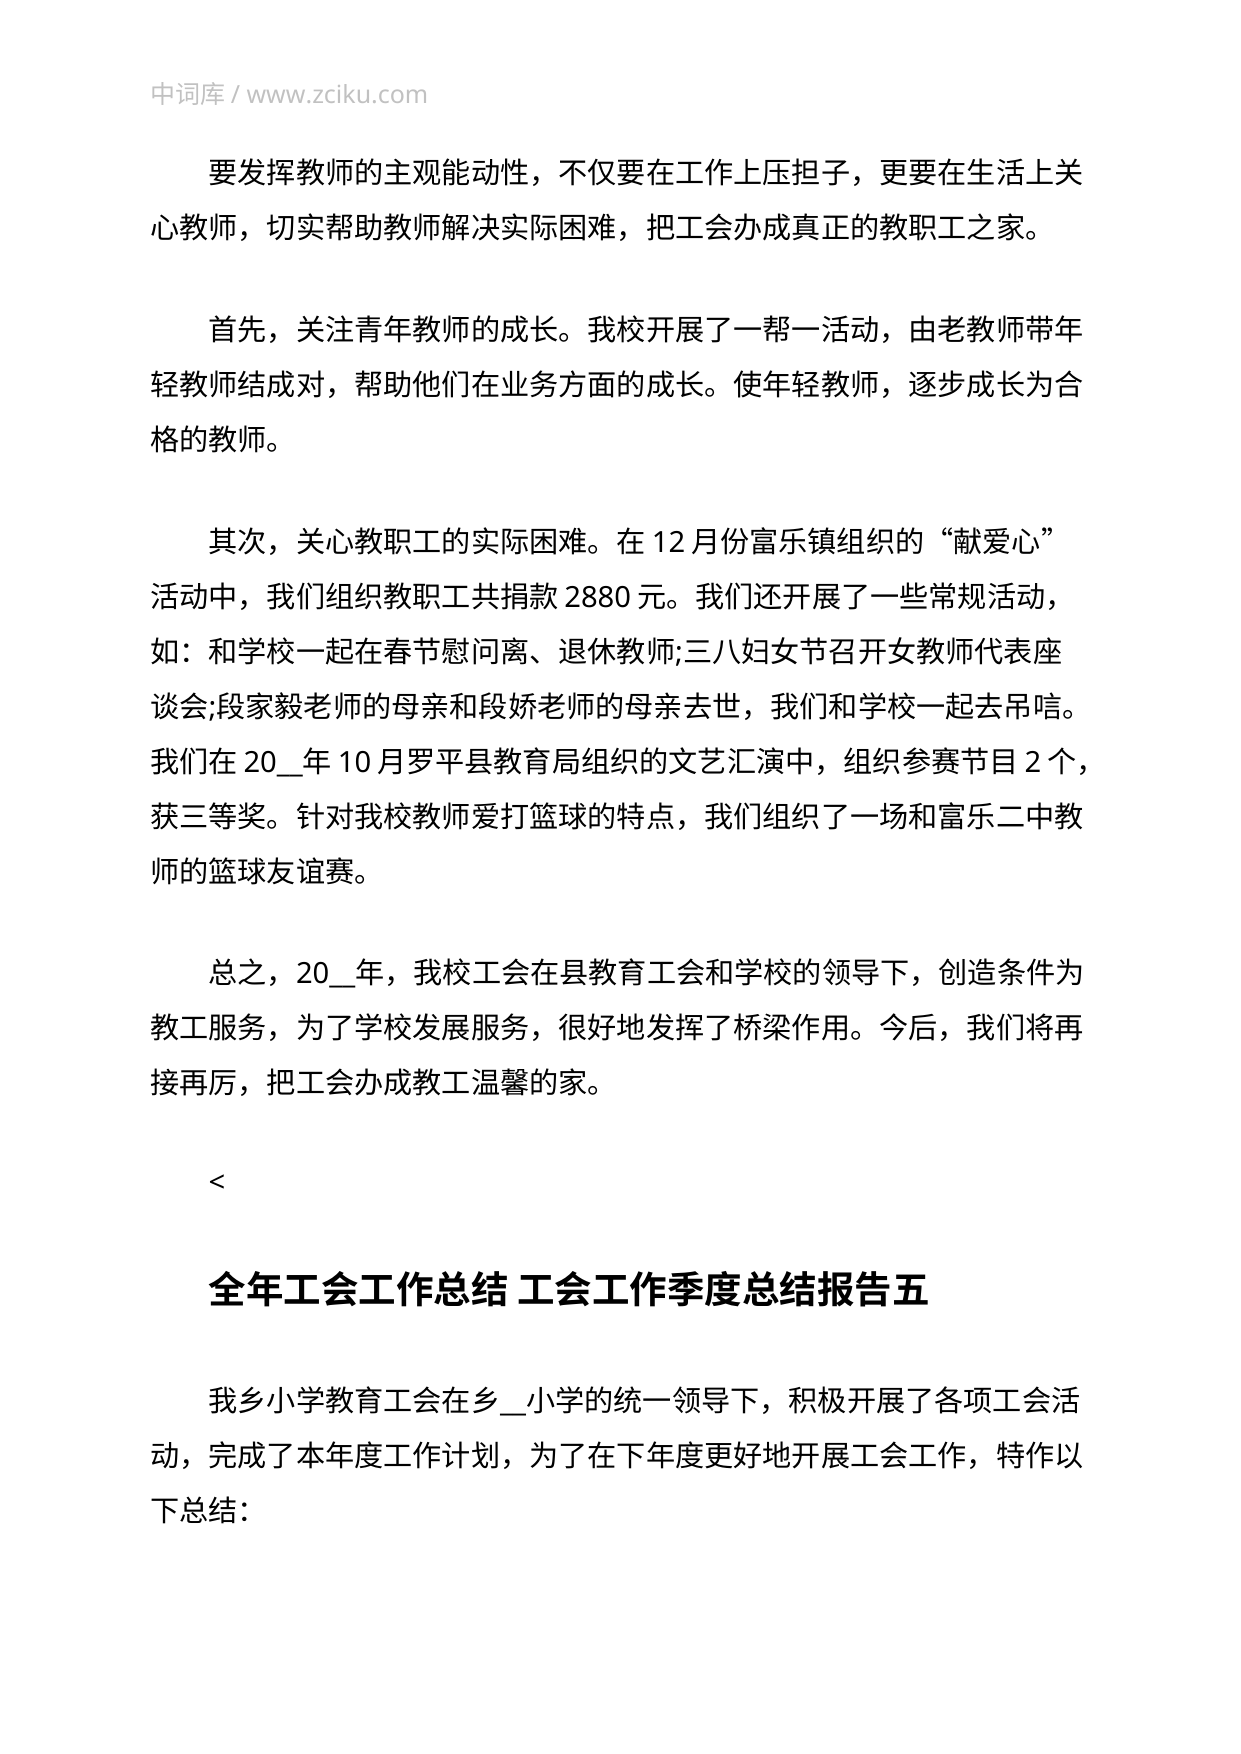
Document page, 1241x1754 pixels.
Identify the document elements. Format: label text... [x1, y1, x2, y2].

text 首先，关注青年教师的成长。我校开展了一帮一活动，由老教师带年轻教师结成对，帮助他们在业务方面的成长。使年轻教师，逐步成长为合格的教师。 [150, 307, 1090, 459]
text 要发挥教师的主观能动性，不仅要在工作上压担子，更要在生活上关心教师，切实帮助教师解决实际困难，把工会办成真正的教职工之家。 [150, 150, 1090, 247]
text 其次，关心教职工的实际困难。在12月份富乐镇组织的“献爱心”活动中，我们组织教职工共捐款2880元。我们还开展了一些常规活动，如：和学校一起在春节慰问离、退休教师;三八妇女节召开女教师代表座谈会;段家毅老师的母亲和段娇老师的母亲去世，我们和学校一起去吊唁。我们在20__年10月罗平县教育局组织的文艺汇演中，组织参赛节目2个，获三等奖。针对我校教师爱打篮球的特点，我们组织了一场和富乐二中教师的篮球友谊赛。 [150, 518, 1090, 890]
text < [150, 1162, 1090, 1201]
text 我乡小学教育工会在乡__小学的统一领导下，积极开展了各项工会活动，完成了本年度工作计划，为了在下年度更好地开展工会工作，特作以下总结： [150, 1377, 1090, 1529]
text 总之，20__年，我校工会在县教育工会和学校的领导下，创造条件为教工服务，为了学校发展服务，很好地发挥了桥梁作用。今后，我们将再接再厉，把工会办成教工温馨的家。 [150, 950, 1090, 1102]
text 全年工会工作总结 工会工作季度总结报告五 [150, 1260, 1090, 1314]
